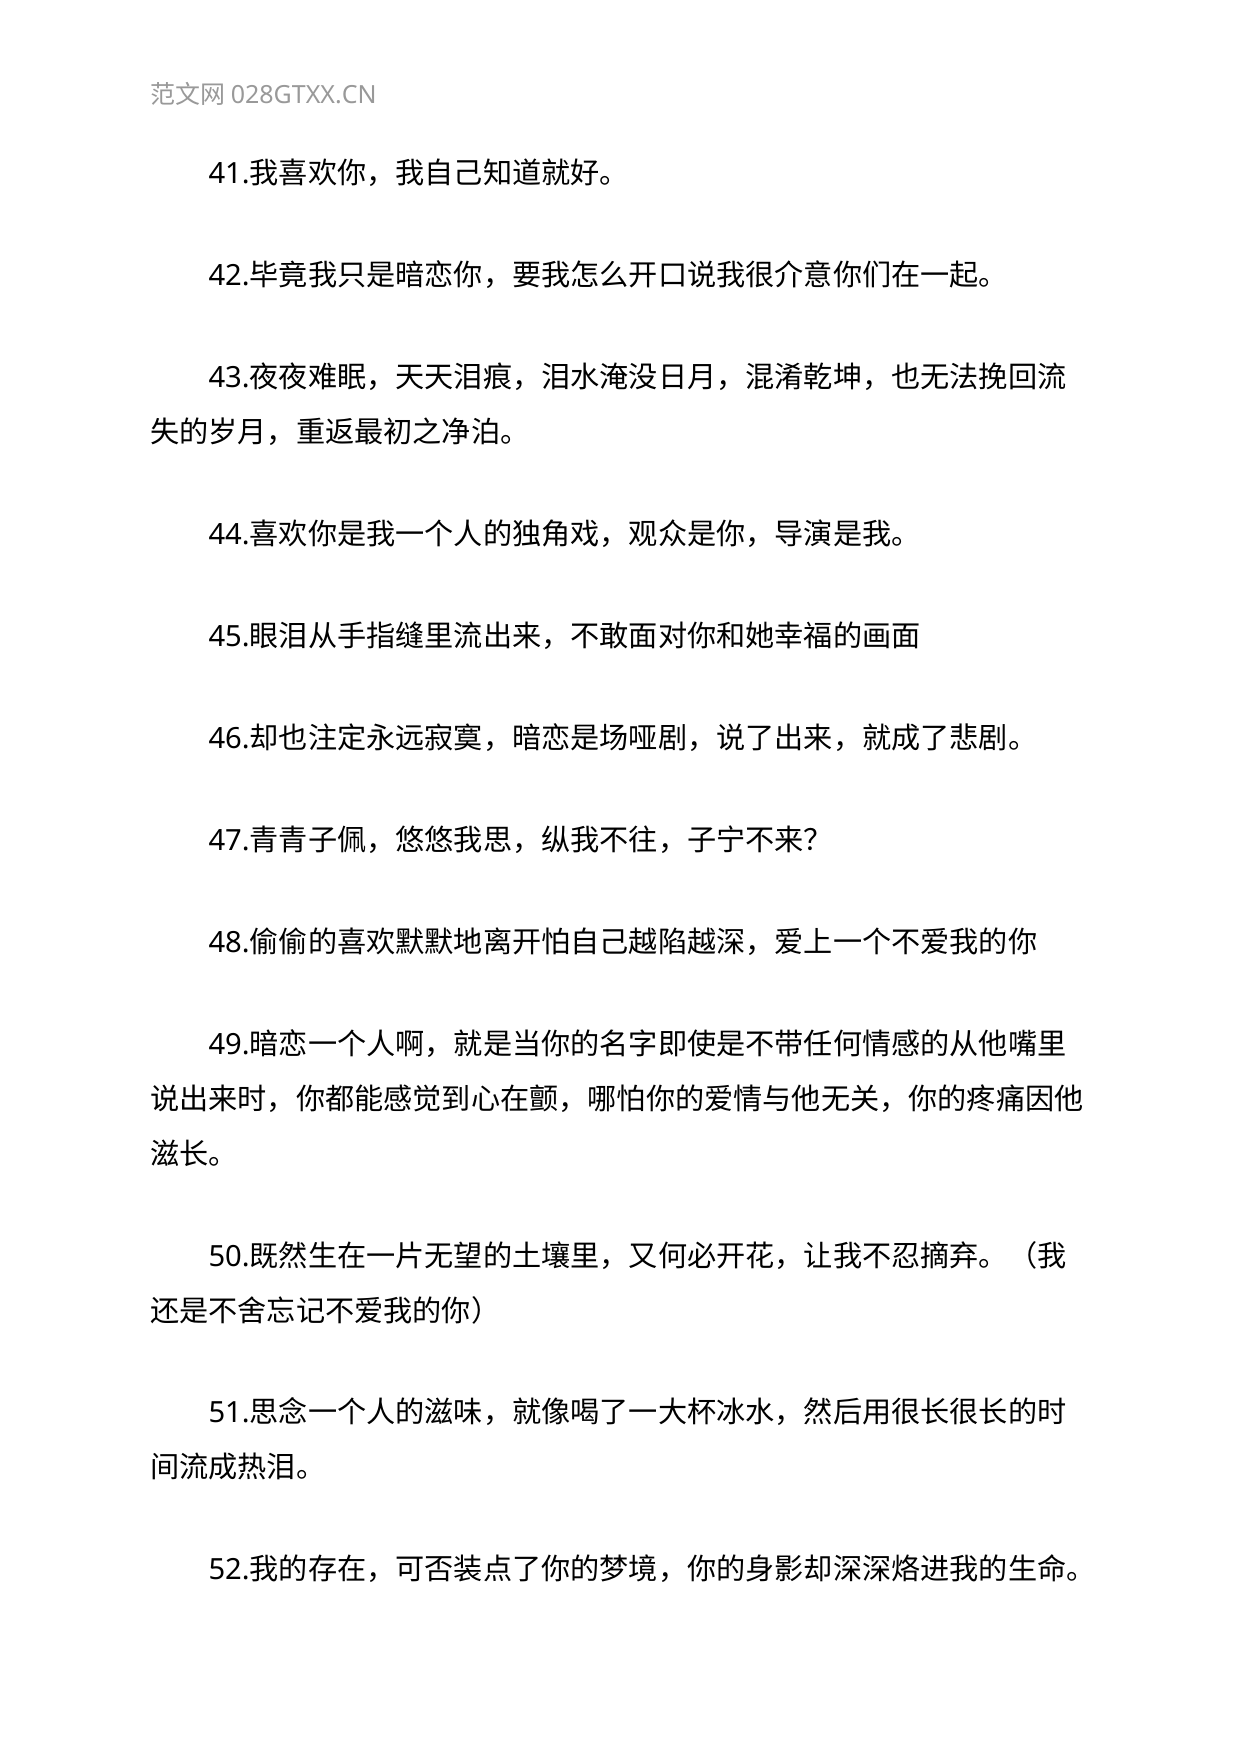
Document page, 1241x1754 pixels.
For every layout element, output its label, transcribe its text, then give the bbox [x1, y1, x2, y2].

text 47.青青子佩，悠悠我思，纵我不往，子宁不来？ [150, 817, 1090, 859]
text 50.既然生在一片无望的土壤里，又何必开花，让我不忍摘弃。（我还是不舍忘记不爱我的你） [150, 1232, 1090, 1329]
text 42.毕竟我只是暗恋你，要我怎么开口说我很介意你们在一起。 [150, 252, 1090, 294]
text 51.思念一个人的滋味，就像喝了一大杯冰水，然后用很长很长的时间流成热泪。 [150, 1389, 1090, 1486]
text 41.我喜欢你，我自己知道就好。 [150, 150, 1090, 192]
text 48.偷偷的喜欢默默地离开怕自己越陷越深，爱上一个不爱我的你 [150, 919, 1090, 961]
text 52.我的存在，可否装点了你的梦境，你的身影却深深烙进我的生命。 [150, 1546, 1090, 1588]
text 46.却也注定永远寂寞，暗恋是场哑剧，说了出来，就成了悲剧。 [150, 715, 1090, 757]
text 49.暗恋一个人啊，就是当你的名字即使是不带任何情感的从他嘴里说出来时，你都能感觉到心在颤，哪怕你的爱情与他无关，你的疼痛因他滋长。 [150, 1021, 1090, 1173]
text 45.眼泪从手指缝里流出来，不敢面对你和她幸福的画面 [150, 613, 1090, 655]
text 44.喜欢你是我一个人的独角戏，观众是你，导演是我。 [150, 511, 1090, 553]
text 43.夜夜难眠，天天泪痕，泪水淹没日月，混淆乾坤，也无法挽回流失的岁月，重返最初之净泊。 [150, 354, 1090, 451]
